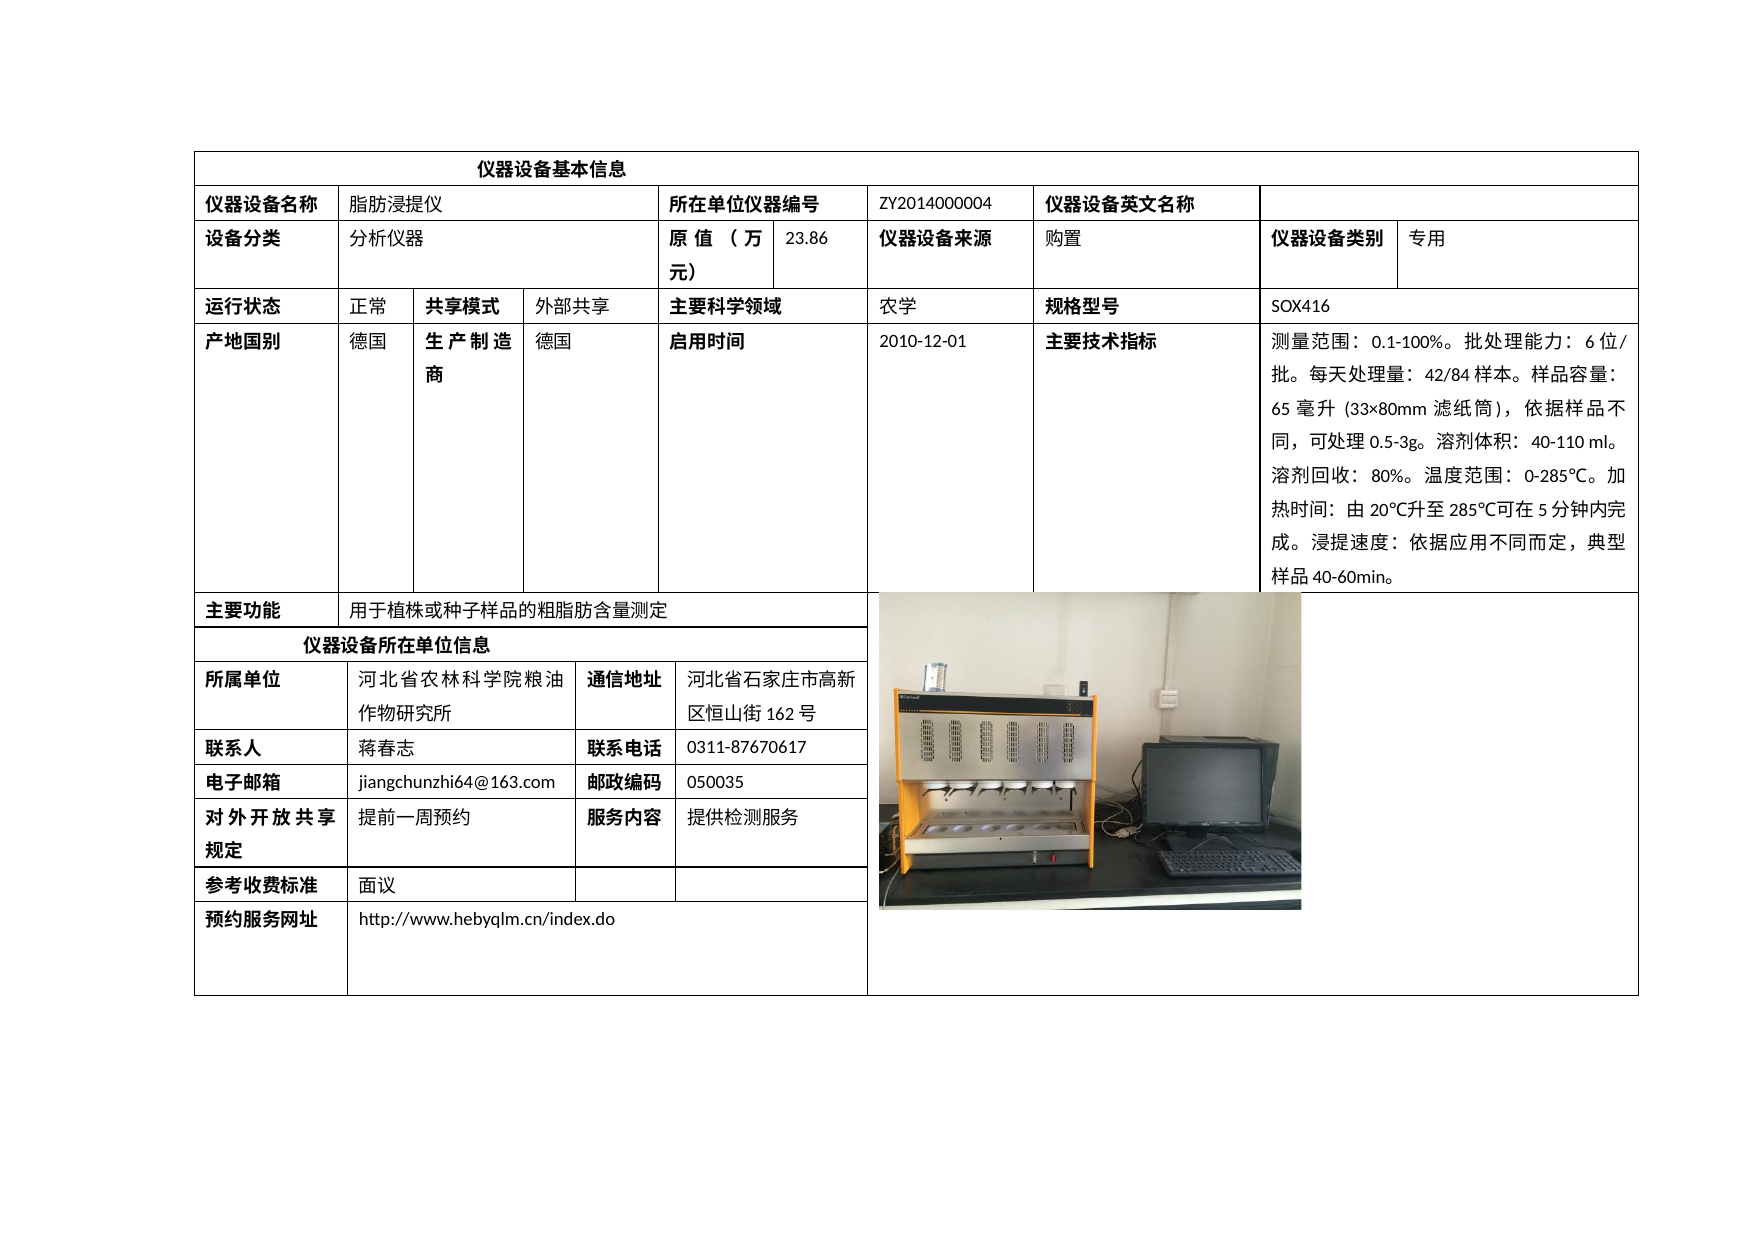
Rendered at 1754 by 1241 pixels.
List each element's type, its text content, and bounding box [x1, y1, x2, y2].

table_cell [868, 593, 1638, 995]
table_cell 通信地址 [576, 662, 675, 729]
table_cell 服务内容 [576, 799, 675, 866]
table_cell [676, 868, 867, 901]
table_cell 运行状态 [195, 289, 338, 322]
table_cell 邮政编码 [576, 765, 675, 798]
table_cell 联系人 [195, 730, 347, 764]
table_cell 电子邮箱 [195, 765, 347, 798]
table_cell 专用 [1398, 221, 1638, 288]
table_cell 设备分类 [195, 221, 338, 288]
table_cell ZY2014000004 [868, 186, 1033, 220]
table_cell [1261, 186, 1638, 220]
table_cell 仪器设备类别 [1261, 221, 1397, 288]
table_cell 仪器设备名称 [195, 186, 338, 220]
table_cell 所在单位仪器编号 [659, 186, 867, 220]
table_cell 农学 [868, 289, 1033, 322]
table_cell 德国 [339, 324, 413, 592]
table_cell 购置 [1034, 221, 1259, 288]
table_cell 共享模式 [414, 289, 523, 322]
table_cell 蒋春志 [348, 730, 575, 764]
table_header 仪器设备基本信息 [195, 152, 1638, 185]
table_cell 23.86 [774, 221, 867, 288]
table_cell 联系电话 [576, 730, 675, 764]
table_cell 河北省石家庄市高新区恒山街162号 [676, 662, 867, 729]
table_cell 050035 [676, 765, 867, 798]
table_cell 原值（万元） [659, 221, 773, 288]
table_cell 外部共享 [524, 289, 658, 322]
table_cell 所属单位 [195, 662, 347, 729]
table_cell 预约服务网址 [195, 902, 347, 995]
table_cell 提前一周预约 [348, 799, 575, 866]
table_cell 对外开放共享规定 [195, 799, 347, 866]
table_cell 主要技术指标 [1034, 324, 1259, 592]
table_cell 0311-87670617 [676, 730, 867, 764]
table_cell 河北省农林科学院粮油作物研究所 [348, 662, 575, 729]
table_cell SOX416 [1261, 289, 1638, 322]
table_cell 主要功能 [195, 593, 338, 626]
table_cell 2010-12-01 [868, 324, 1033, 592]
table_cell jiangchunzhi64@163.com [348, 765, 575, 798]
table_cell 德国 [524, 324, 658, 592]
picture [879, 592, 1302, 910]
table_cell 测量范围：0.1-100%。批处理能力：6位/批。每天处理量：42/84样本。样品容量：65毫升 (33×80mm滤纸筒)，依据样品不同，可处理0.5-3g。溶剂体积：40-110 ml。溶剂回收：80%。温度范围：0-285℃。加热时间：由20℃升至285℃可在5分钟内完成。浸提速度：依据应用不同而定，典型样品40-60min。 [1261, 324, 1638, 592]
table_cell 提供检测服务 [676, 799, 867, 866]
table_cell 正常 [339, 289, 413, 322]
table_cell 脂肪浸提仪 [339, 186, 658, 220]
table_cell 主要科学领域 [659, 289, 867, 322]
table_cell 规格型号 [1034, 289, 1259, 322]
table_cell http://www.hebyqlm.cn/index.do [348, 902, 867, 995]
table_cell 分析仪器 [339, 221, 658, 288]
table_cell 启用时间 [659, 324, 867, 592]
table_cell 用于植株或种子样品的粗脂肪含量测定 [339, 593, 867, 626]
table_cell 产地国别 [195, 324, 338, 592]
table_cell 仪器设备来源 [868, 221, 1033, 288]
table_cell [576, 868, 675, 901]
table_cell 面议 [348, 868, 575, 901]
table_cell 参考收费标准 [195, 868, 347, 901]
table_cell 仪器设备英文名称 [1034, 186, 1259, 220]
table_cell 仪器设备所在单位信息 [195, 628, 867, 661]
table_cell 生产制造商 [414, 324, 523, 592]
